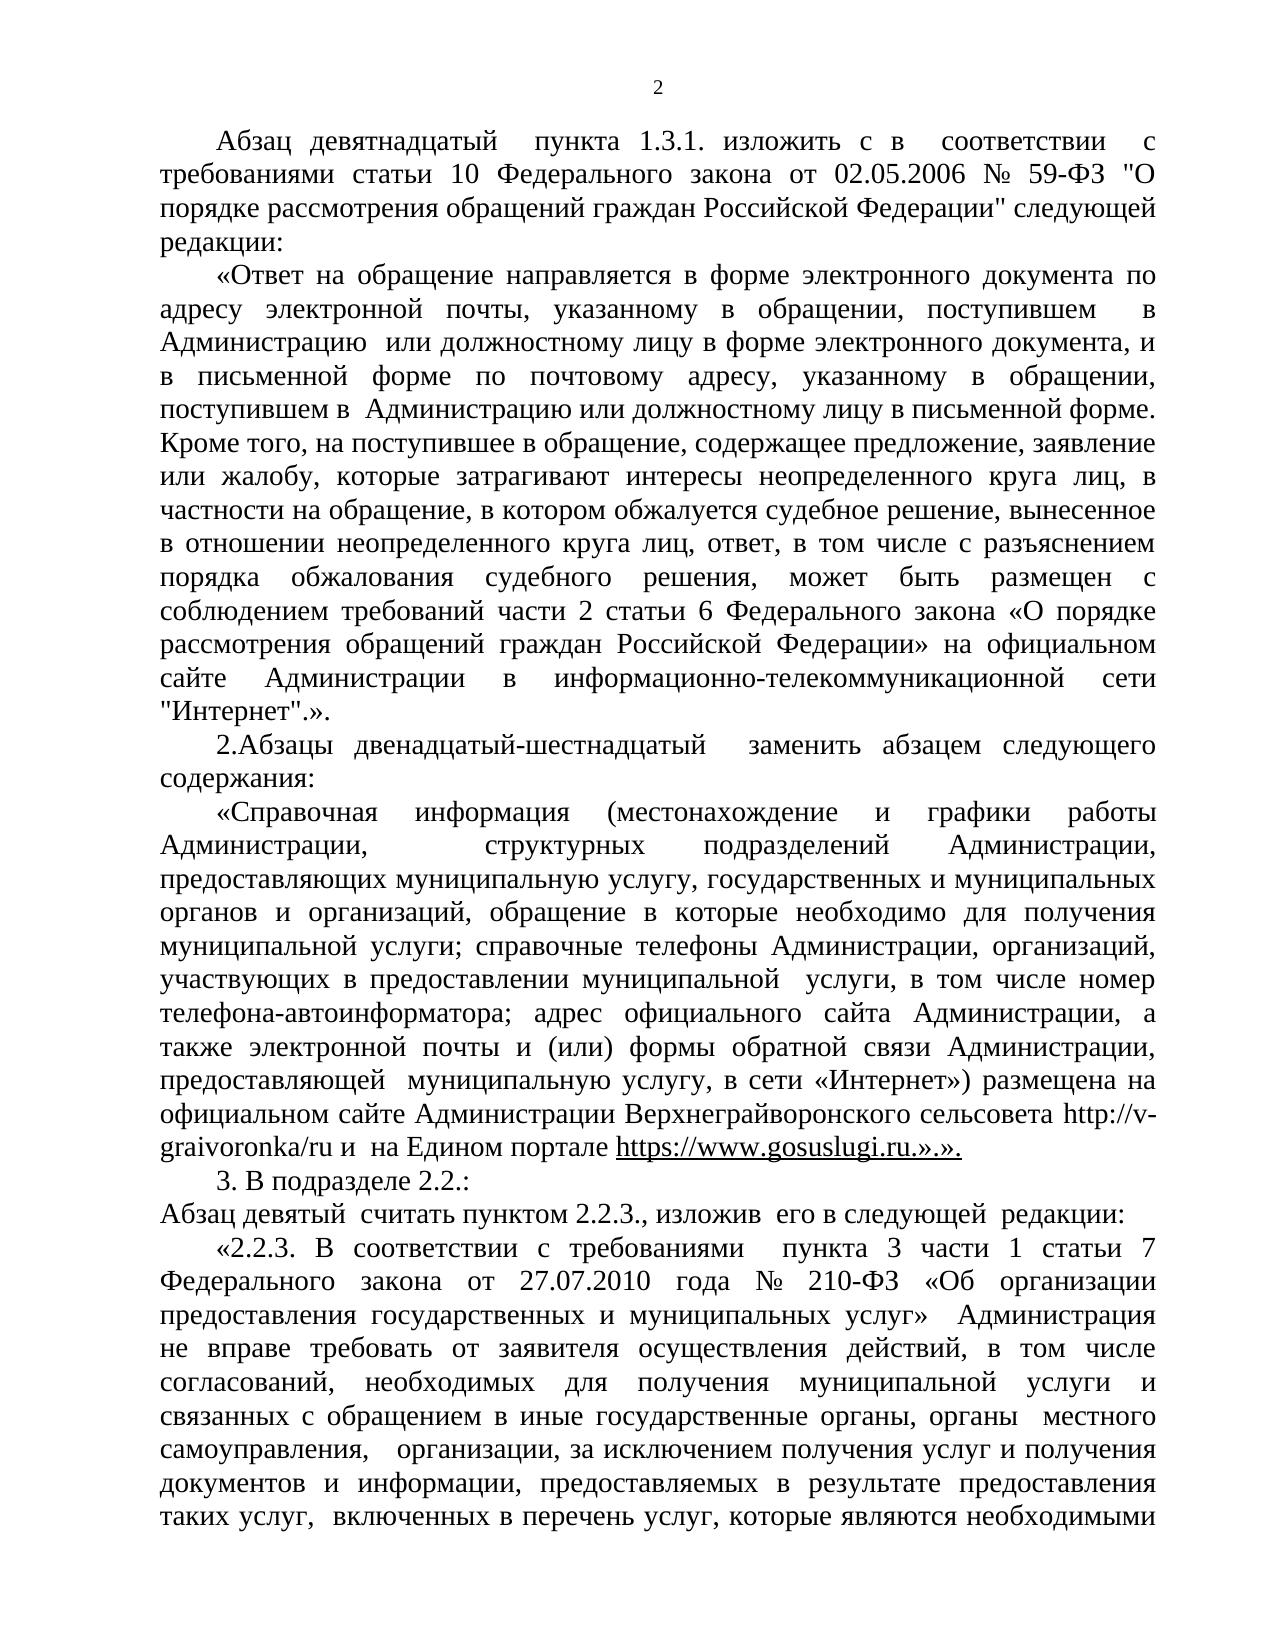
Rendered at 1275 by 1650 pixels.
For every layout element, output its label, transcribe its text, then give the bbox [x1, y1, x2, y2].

text Абзац девятнадцатый пункта 1.3.1. изложить с в соответствии с требованиями статьи 10 Федерального закона от 02.05.2006 № 59-ФЗ "О порядке рассмотрения обращений граждан Российской Федерации" следующей редакции: [159, 123, 1157, 257]
text Абзац девятый считать пунктом 2.2.3., изложив его в следующей редакции: [159, 1196, 1157, 1230]
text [159, 1230, 1157, 1532]
text «Ответ на обращение направляется в форме электронного документа по адресу электронной почты, указанному в обращении, поступившем в Администрацию или должностному лицу в форме электронного документа, и в письменной форме по почтовому адресу, указанному в обращении, поступившем в Администрацию или должностному лицу в письменной форме. Кроме того, на поступившее в обращение, содержащее предложение, заявление или жалобу, которые затрагивают интересы неопределенного круга лиц, в частности на обращение, в котором обжалуется судебное решение, вынесенное в отношении неопределенного круга лиц, ответ, в том числе с разъяснением порядка обжалования судебного решения, может быть размещен с соблюдением требований части 2 статьи 6 Федерального закона «О порядке рассмотрения обращений граждан Российской Федерации» на официальном сайте Администрации в информационно-телекоммуникационной сети "Интернет".». [159, 257, 1157, 727]
text «Справочная информация (местонахождение и графики работы Администрации, структурных подразделений Администрации, предоставляющих муниципальную услугу, государственных и муниципальных органов и организаций, обращение в которые необходимо для получения муниципальной услуги; справочные телефоны Администрации, организаций, участвующих в предоставлении муниципальной услуги, в том числе номер телефона-автоинформатора; адрес официального сайта Администрации, а также электронной почты и (или) формы обратной связи Администрации, предоставляющей муниципальную услугу, в сети «Интернет») размещена на официальном сайте Администрации Верхнеграйворонского сельсовета http://v-graivoronka/ru и на Едином портале https://www.gosuslugi.ru.».». [159, 794, 1157, 1163]
text 2.Абзацы двенадцатый-шестнадцатый заменить абзацем следующего содержания: [159, 727, 1157, 794]
text 3. В подразделе 2.2.: [159, 1163, 1157, 1196]
